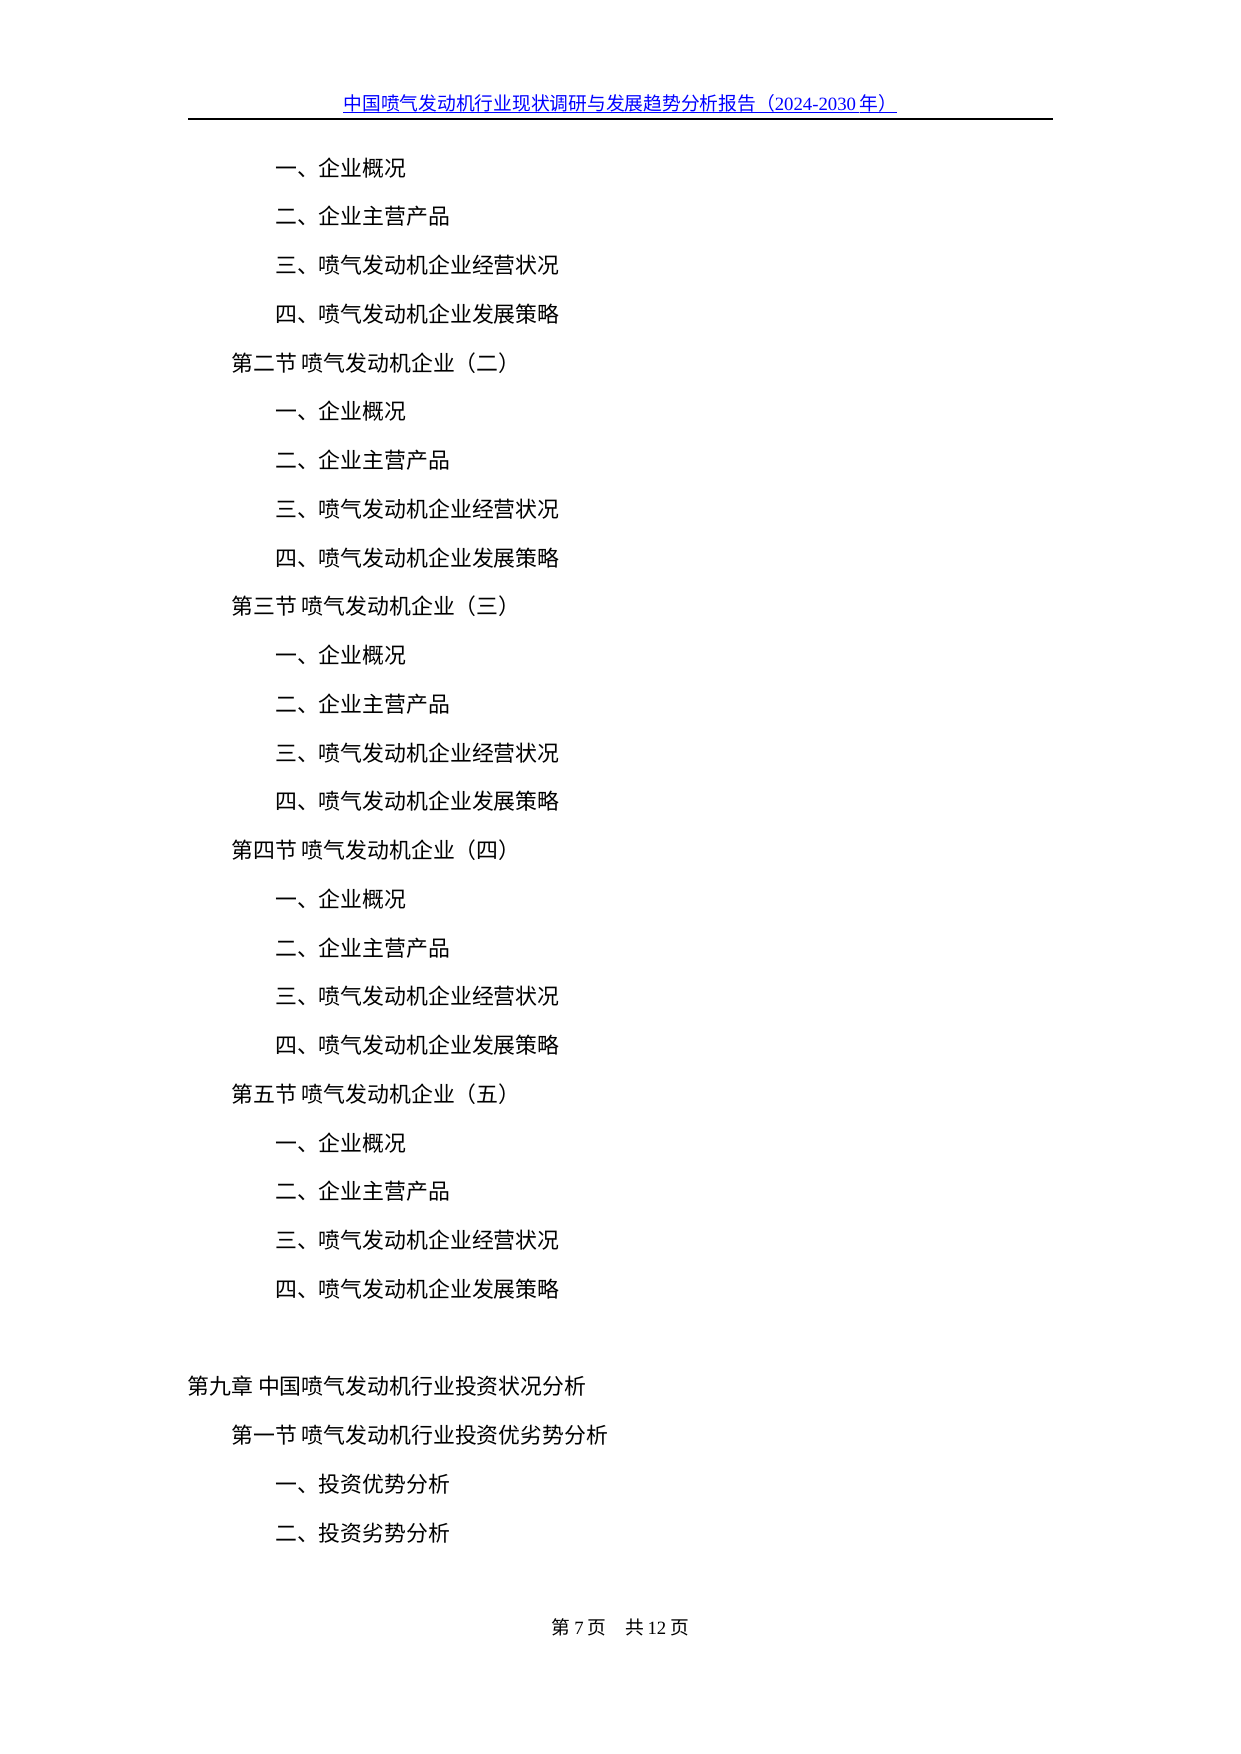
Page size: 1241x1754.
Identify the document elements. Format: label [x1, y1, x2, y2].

text [187, 150, 1053, 1548]
